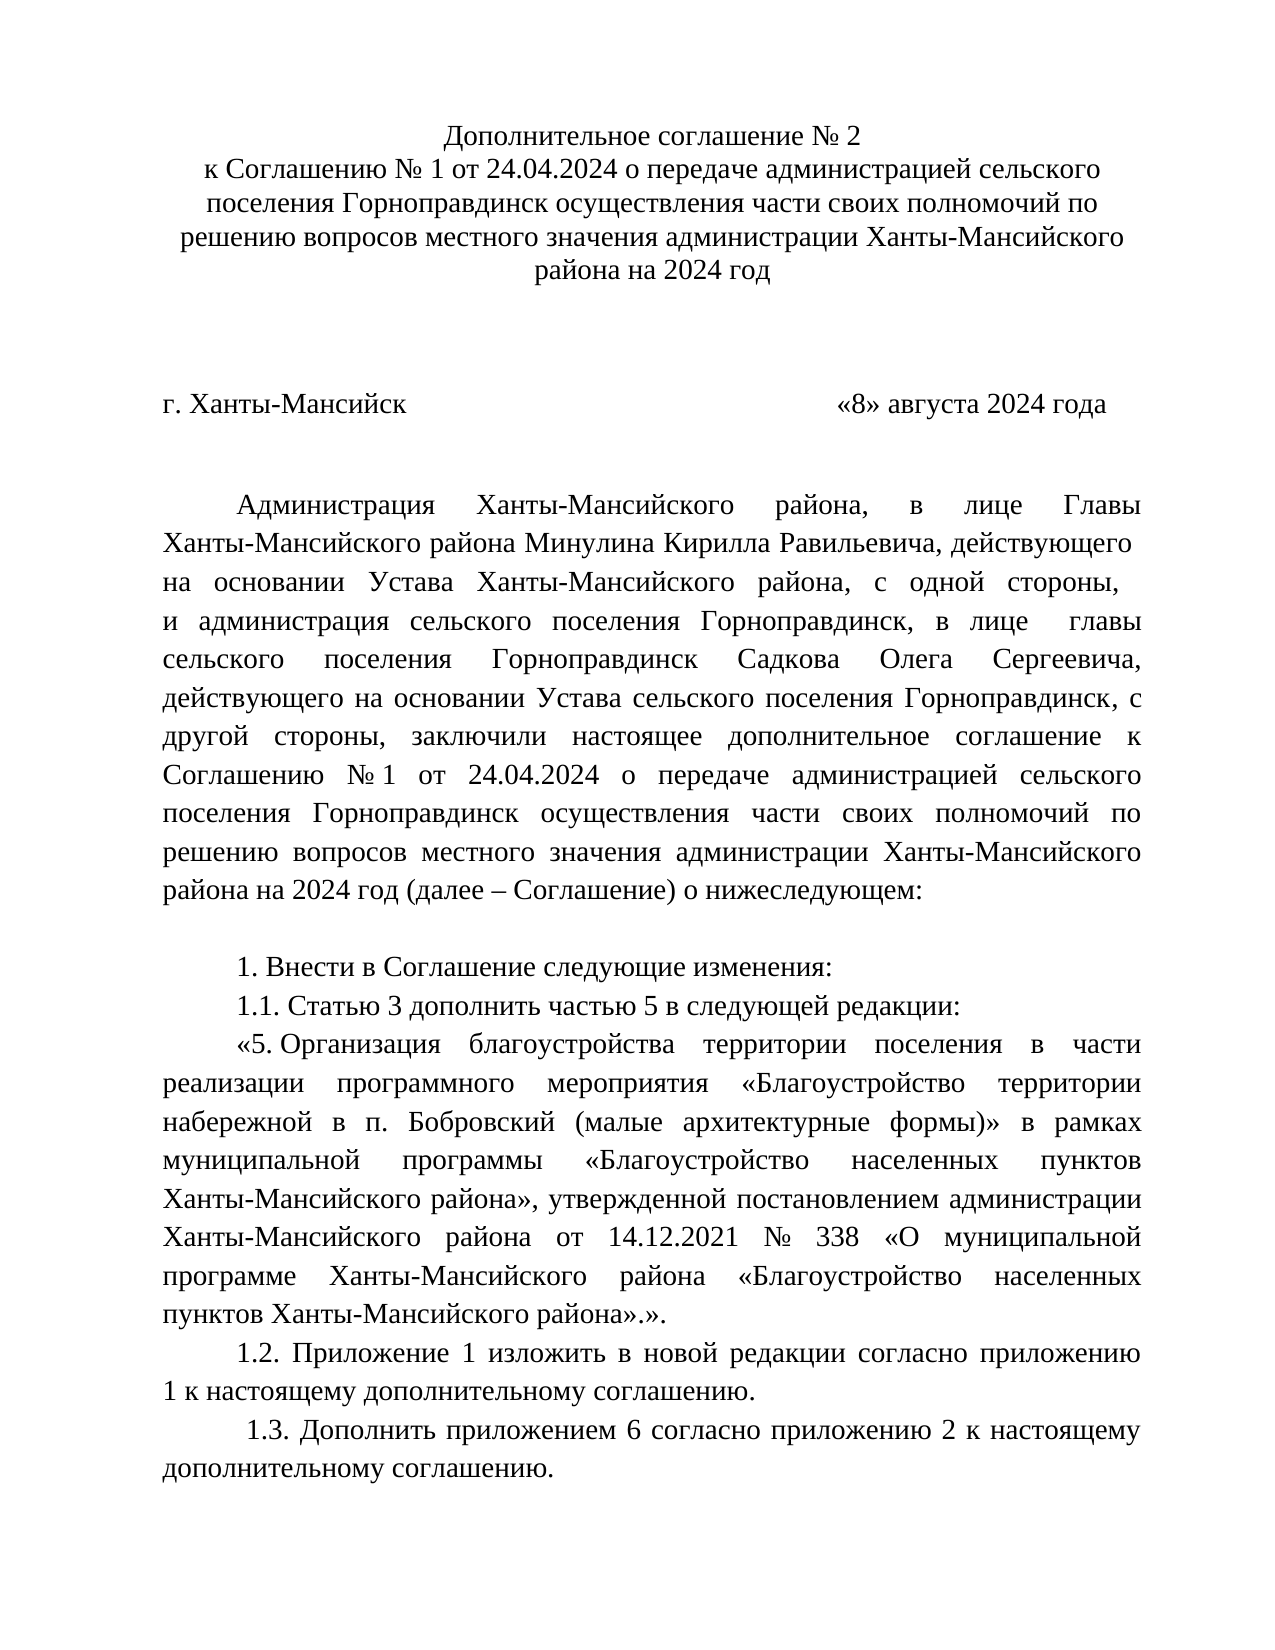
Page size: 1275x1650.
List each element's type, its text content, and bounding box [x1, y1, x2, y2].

text к Соглашению № 1 от 24.04.2024 о передаче администрацией сельского поселения Горноправдинск осуществления части своих полномочий по решению вопросов местного значения администрации Ханты-Мансийского района на 2024 год [162, 152, 1142, 286]
text 1.1. Статью 3 дополнить частью 5 в следующей редакции: [162, 988, 1142, 1022]
text 1.2. Приложение 1 изложить в новой редакции согласно приложению 1 к настоящему дополнительному соглашению. [162, 1335, 1142, 1407]
text 1.3. Дополнить приложением 6 согласно приложению 2 к настоящему дополнительному соглашению. [162, 1412, 1142, 1484]
text Администрация Ханты-Мансийского района, в лице Главы Ханты-Мансийского района Минулина Кирилла Равильевича, действующего на основании Устава Ханты-Мансийского района, с одной стороны, и администрация сельского поселения Горноправдинск, в лице главы сельского поселения Горноправдинск Садкова Олега Сергеевича, действующего на основании Устава сельского поселения Горноправдинск, с другой стороны, заключили настоящее дополнительное соглашение к Соглашению № 1 от 24.04.2024 о передаче администрацией сельского поселения Горноправдинск осуществления части своих полномочий по решению вопросов местного значения администрации Ханты-Мансийского района на 2024 год (далее – Соглашение) о нижеследующем: [162, 487, 1142, 906]
text г. Ханты-Мансийск «8» августа 2024 года [162, 386, 1142, 420]
text Дополнительное соглашение № 2 [162, 118, 1142, 152]
text 1. Внести в Соглашение следующие изменения: [162, 949, 1142, 983]
text «5. Организация благоустройства территории поселения в части реализации программного мероприятия «Благоустройство территории набережной в п. Бобровский (малые архитектурные формы)» в рамках муниципальной программы «Благоустройство населенных пунктов Ханты-Мансийского района», утвержденной постановлением администрации Ханты-Мансийского района от 14.12.2021 № 338 «О муниципальной программе Ханты-Мансийского района «Благоустройство населенных пунктов Ханты-Мансийского района».». [162, 1027, 1142, 1330]
